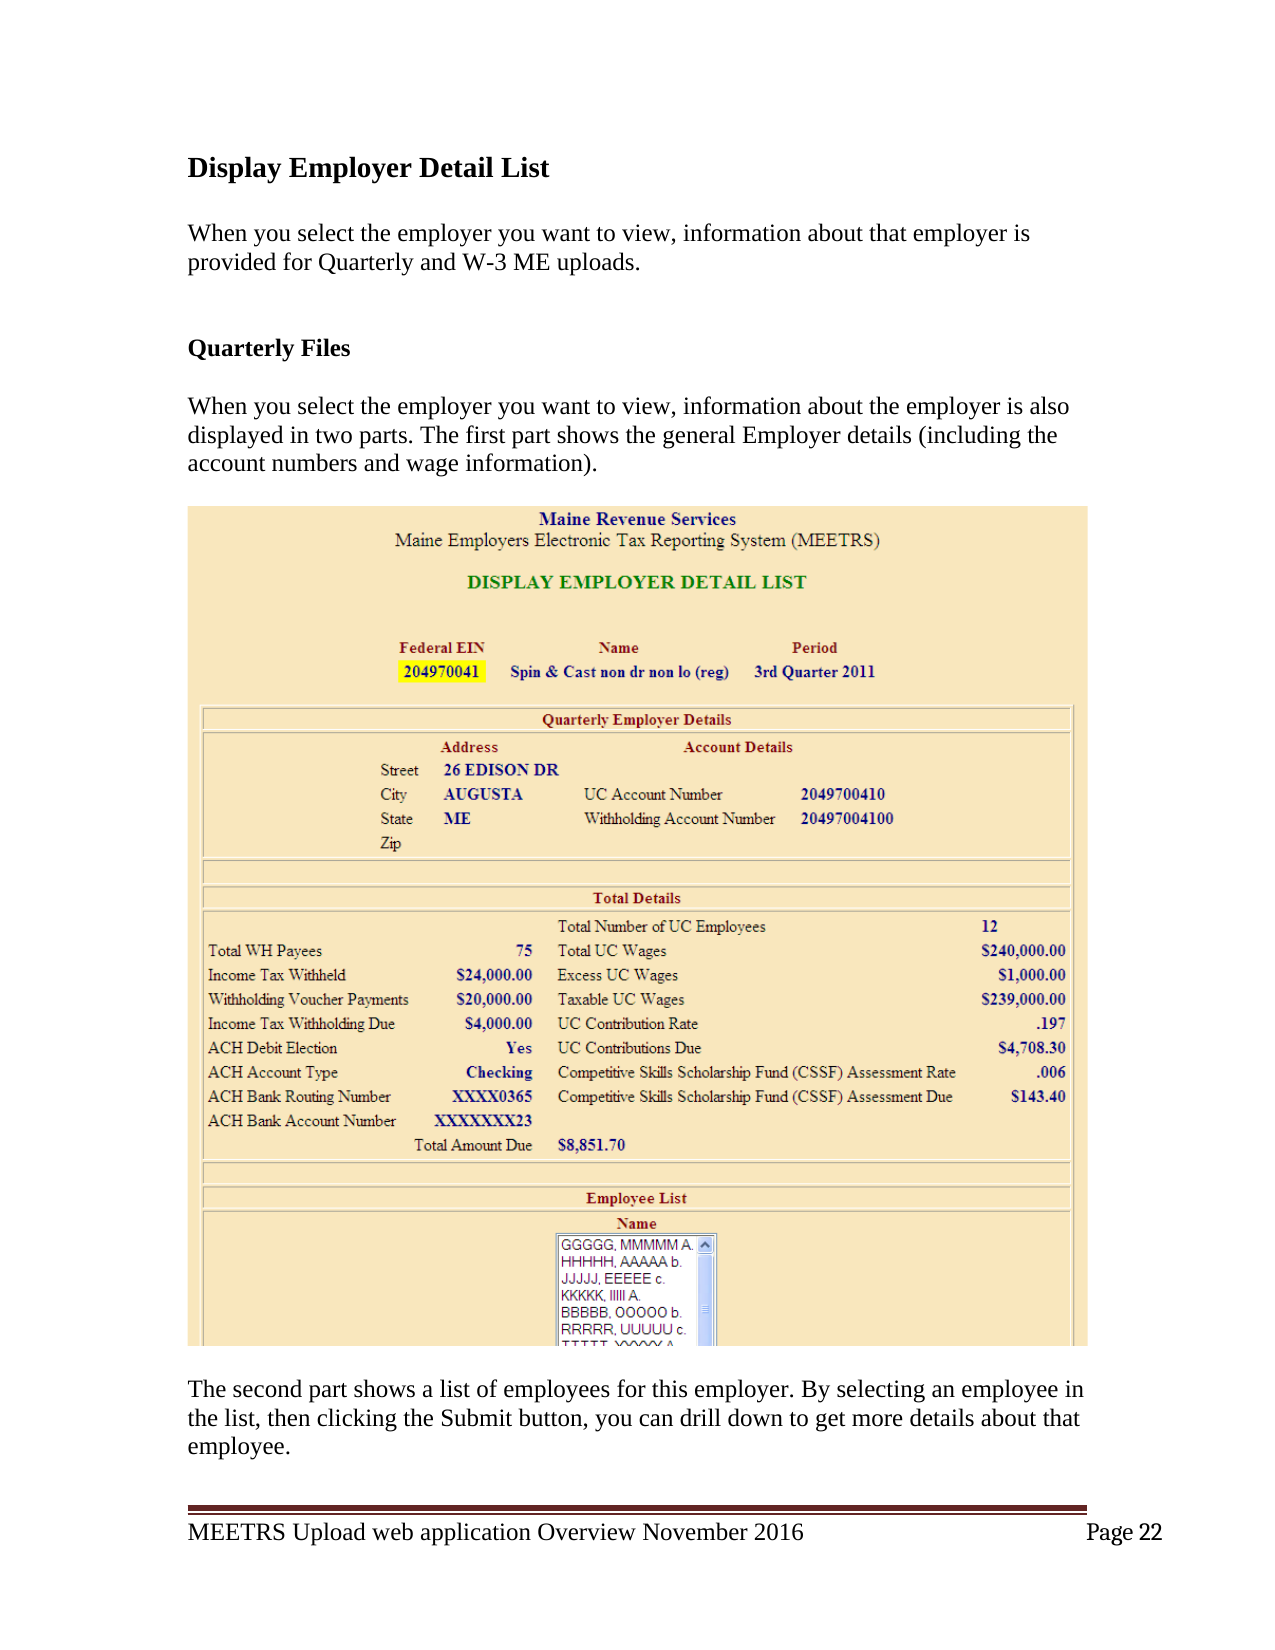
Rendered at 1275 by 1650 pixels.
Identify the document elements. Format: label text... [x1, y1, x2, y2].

text When you select the employer you want to view, information about the employer is also displayed in two parts. The first part shows the general Employer details (including the account numbers and wage information). [187, 391, 1087, 477]
text The second part shows a list of employees for this employer. By selecting an employee in the list, then clicking the Submit button, you can drill down to get more details about that employee. [187, 1374, 1087, 1460]
picture [187, 506, 1088, 1346]
text Quarterly Files [187, 333, 1087, 362]
subtitle Display Employer Detail List [187, 150, 1087, 183]
text When you select the employer you want to view, information about that employer is provided for Quarterly and W-3 ME uploads. [187, 218, 1087, 276]
